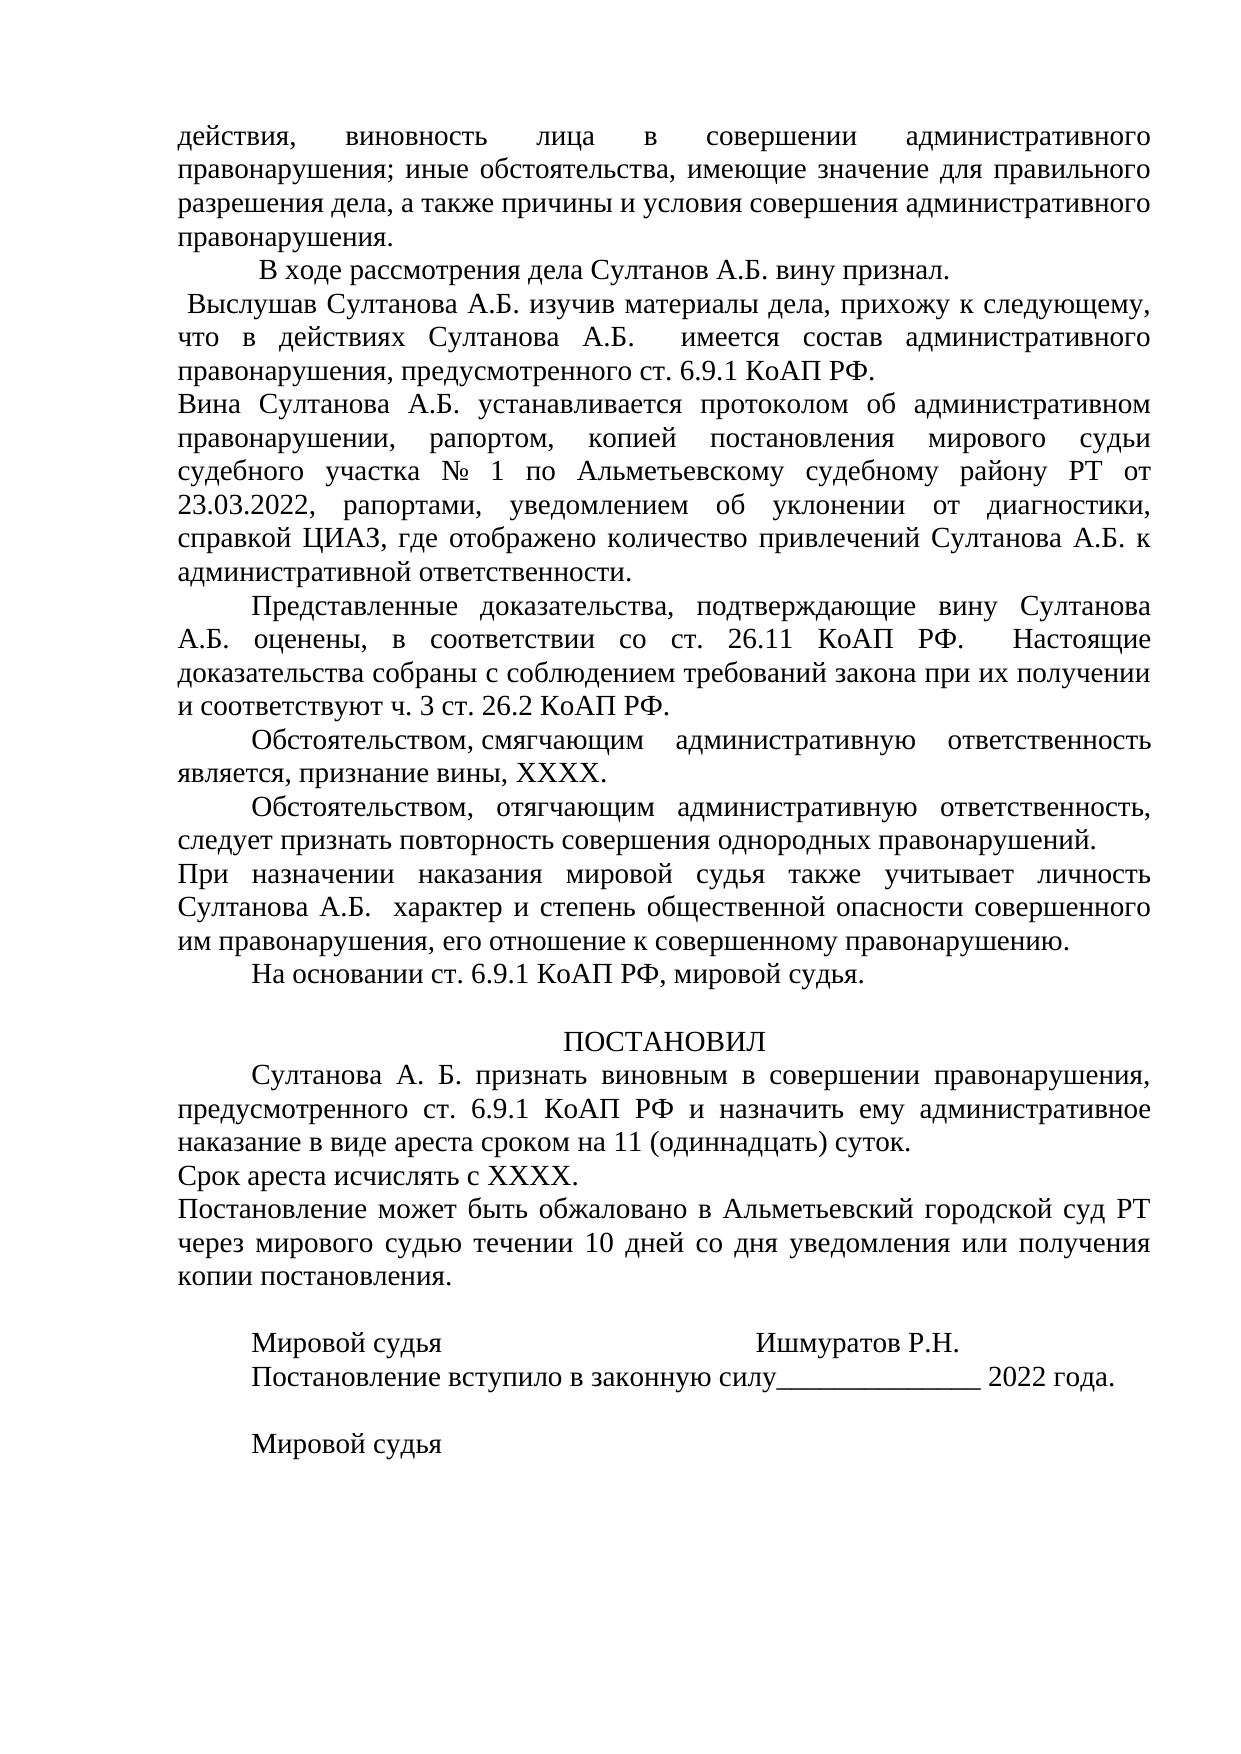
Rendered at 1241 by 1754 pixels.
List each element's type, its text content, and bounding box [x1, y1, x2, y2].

text Обстоятельством, отягчающим административную ответственность, следует признать повторность совершения однородных правонарушений. [177, 789, 1152, 856]
text ПОСТАНОВИЛ [177, 1024, 1152, 1057]
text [177, 118, 1152, 252]
text Мировой судья Ишмуратов Р.Н. [177, 1326, 1152, 1359]
text Постановление может быть обжаловано в Альметьевский городской суд РТ через мирового судью течении 10 дней со дня уведомления или получения копии постановления. [177, 1191, 1152, 1292]
text На основании ст. 6.9.1 КоАП РФ, мировой судья. [177, 957, 1152, 990]
text При назначении наказания мировой судья также учитывает личность Султанова А.Б. характер и степень общественной опасности совершенного им правонарушения, его отношение к совершенному правонарушению. [177, 856, 1152, 957]
text Представленные доказательства, подтверждающие вину Султанова А.Б. оценены, в соответствии со ст. 26.11 КоАП РФ. Настоящие доказательства собраны с соблюдением требований закона при их получении и соответствуют ч. 3 ст. 26.2 КоАП РФ. [177, 588, 1152, 722]
text Султанова А. Б. признать виновным в совершении правонарушения, предусмотренного ст. 6.9.1 КоАП РФ и назначить ему административное наказание в виде ареста сроком на 11 (одиннадцать) суток. [177, 1057, 1152, 1158]
text В ходе рассмотрения дела Султанов А.Б. вину признал. [177, 252, 1152, 286]
text Обстоятельством, смягчающим административную ответственность является, признание вины, XXXX. [177, 722, 1152, 789]
text Вина Султанова А.Б. устанавливается протоколом об административном правонарушении, рапортом, копией постановления мирового судьи судебного участка № 1 по Альметьевскому судебному району РТ от 23.03.2022, рапортами, уведомлением об уклонении от диагностики, справкой ЦИАЗ, где отображено количество привлечений Султанова А.Б. к административной ответственности. [177, 386, 1152, 588]
text Мировой судья [177, 1426, 1152, 1460]
text Постановление вступило в законную силу______________ 2022 года. [177, 1359, 1152, 1393]
text Срок ареста исчислять с XXXX. [177, 1158, 1152, 1191]
text Выслушав Султанова А.Б. изучив материалы дела, прихожу к следующему, что в действиях Султанова А.Б. имеется состав административного правонарушения, предусмотренного ст. 6.9.1 КоАП РФ. [177, 286, 1152, 386]
